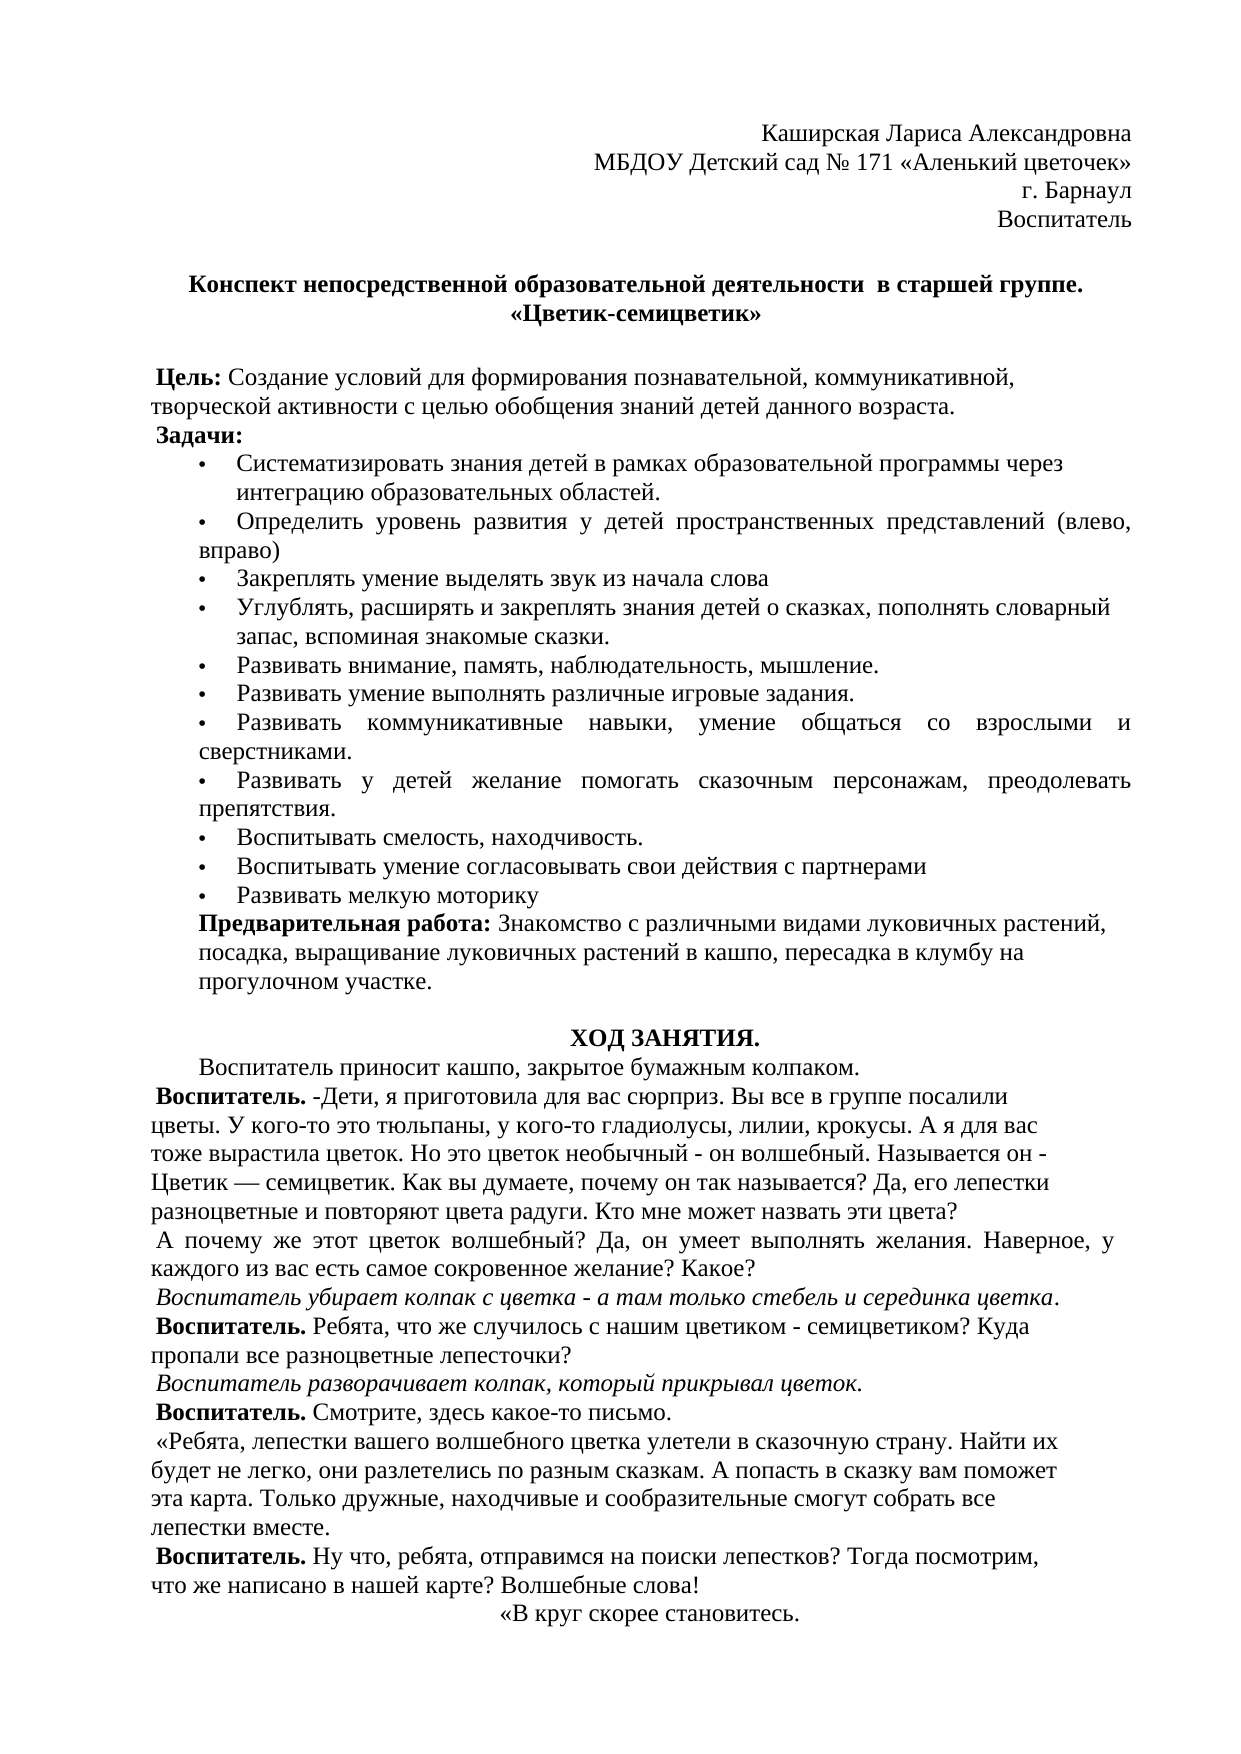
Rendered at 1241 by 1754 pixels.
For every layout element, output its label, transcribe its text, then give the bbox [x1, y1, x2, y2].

text «Ребята, лепестки вашего волшебного цветка улетели в сказочную страну. Найти их будет не легко, они разлетелись по разным сказкам. А попасть в сказку вам поможет эта карта. Только дружные, находчивые и сообразительные смогут собрать все лепестки вместе. [151, 1426, 1075, 1541]
text Воспитатель. Ну что, ребята, отправимся на поиски лепестков? Тогда посмотрим, что же написано в нашей карте? Волшебные слова! [151, 1541, 1075, 1598]
text Воспитатель убирает колпак с цветка - а там только стебель и серединка цветка. [151, 1282, 1132, 1311]
text Воспитатель [151, 204, 1132, 233]
list Развивать внимание, память, наблюдательность, мышление. [198, 650, 1132, 678]
list Определить уровень развития у детей пространственных представлений (влево, вправо) [198, 506, 1132, 563]
list Развивать коммуникативные навыки, умение общаться со взрослыми и сверстниками. [198, 707, 1132, 765]
list Воспитывать умение согласовывать свои действия с партнерами [198, 851, 1132, 880]
list Воспитывать смелость, находчивость. [198, 822, 1132, 851]
list Закреплять умение выделять звук из начала слова [198, 563, 1132, 592]
text Воспитатель разворачивает колпак, который прикрывал цветок. [151, 1368, 1132, 1397]
text Конспект непосредственной образовательной деятельности в старшей группе. «Цветик-семицветик» [151, 269, 1121, 326]
text Задачи: [151, 420, 1132, 448]
text Воспитатель приносит кашпо, закрытое бумажным колпаком. [198, 1052, 1132, 1081]
text А почему же этот цветок волшебный? Да, он умеет выполнять желания. Наверное, у каждого из вас есть самое сокровенное желание? Какое? [151, 1225, 1115, 1282]
text Воспитатель. Ребята, что же случилось с нашим цветиком - семицветиком? Куда пропали все разноцветные лепесточки? [151, 1311, 1075, 1368]
text Воспитатель. -Дети, я приготовила для вас сюрприз. Вы все в группе посалили цветы. У кого-то это тюльпаны, у кого-то гладиолусы, лилии, крокусы. А я для вас тоже вырастила цветок. Но это цветок необычный - он волшебный. Называется он - Цветик — семицветик. Как вы думаете, почему он так называется? Да, его лепестки разноцветные и повторяют цвета радуги. Кто мне может назвать эти цвета? [151, 1081, 1075, 1225]
list Развивать у детей желание помогать сказочным персонажам, преодолевать препятствия. [198, 765, 1132, 822]
text «В круг скорее становитесь. [151, 1598, 1075, 1627]
text Каширская Лариса Александровна [151, 118, 1132, 147]
text г. Барнаул [151, 175, 1132, 204]
list Углублять, расширять и закреплять знания детей о сказках, пополнять словарный запас, вспоминая знакомые сказки. [198, 592, 1132, 650]
text Воспитатель. Смотрите, здесь какое-то письмо. [151, 1397, 1132, 1426]
text МБДОУ Детский сад № 171 «Аленький цветочек» [151, 147, 1132, 175]
list Развивать мелкую моторику [198, 880, 1132, 908]
list Систематизировать знания детей в рамках образовательной программы через интеграцию образовательных областей. [198, 448, 1132, 506]
list Развивать умение выполнять различные игровые задания. [198, 678, 1132, 707]
text Предварительная работа: Знакомство с различными видами луковичных растений, посадка, выращивание луковичных растений в кашпо, пересадка в клумбу на прогулочном участке. [198, 908, 1132, 995]
text ХОД ЗАНЯТИЯ. [198, 1023, 1132, 1052]
text Цель: Создание условий для формирования познавательной, коммуникативной, творческой активности с целью обобщения знаний детей данного возраста. [151, 362, 1075, 420]
